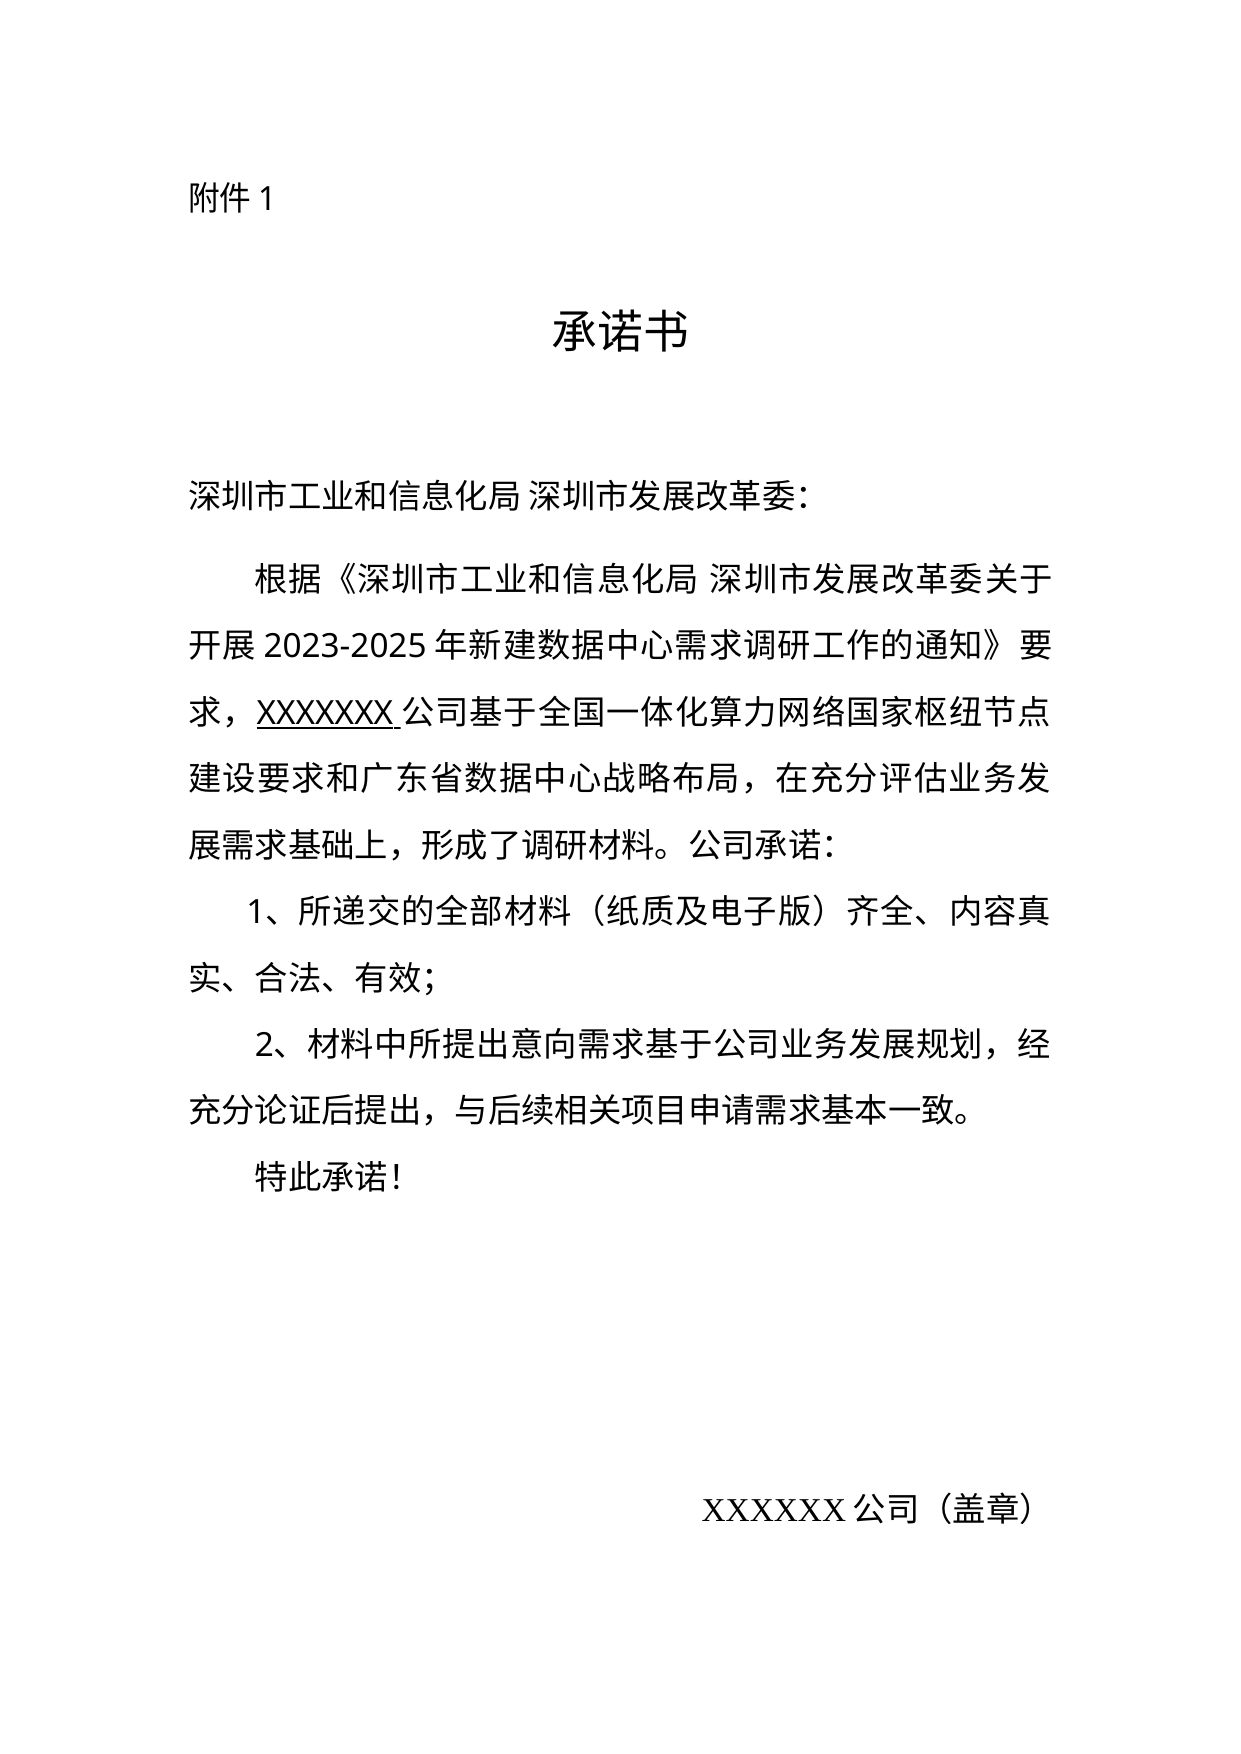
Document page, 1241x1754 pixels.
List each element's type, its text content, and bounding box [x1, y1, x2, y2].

text XXXXXX公司（盖章） [188, 1474, 1052, 1540]
text 承诺书 [188, 295, 1052, 362]
text 特此承诺！ [188, 1142, 1052, 1208]
text 深圳市工业和信息化局 深圳市发展改革委： [188, 461, 1052, 527]
text 根据《深圳市工业和信息化局 深圳市发展改革委关于开展2023-2025年新建数据中心需求调研工作的通知》要求，XXXXXXX公司基于全国一体化算力网络国家枢纽节点建设要求和广东省数据中心战略布局，在充分评估业务发展需求基础上，形成了调研材料。公司承诺： [188, 543, 1052, 876]
list 材料中所提出意向需求基于公司业务发展规划，经充分论证后提出，与后续相关项目申请需求基本一致。 [188, 1009, 1052, 1142]
list 所递交的全部材料（纸质及电子版）齐全、内容真实、合法、有效； [188, 876, 1052, 1009]
text 附件1 [188, 162, 1052, 229]
